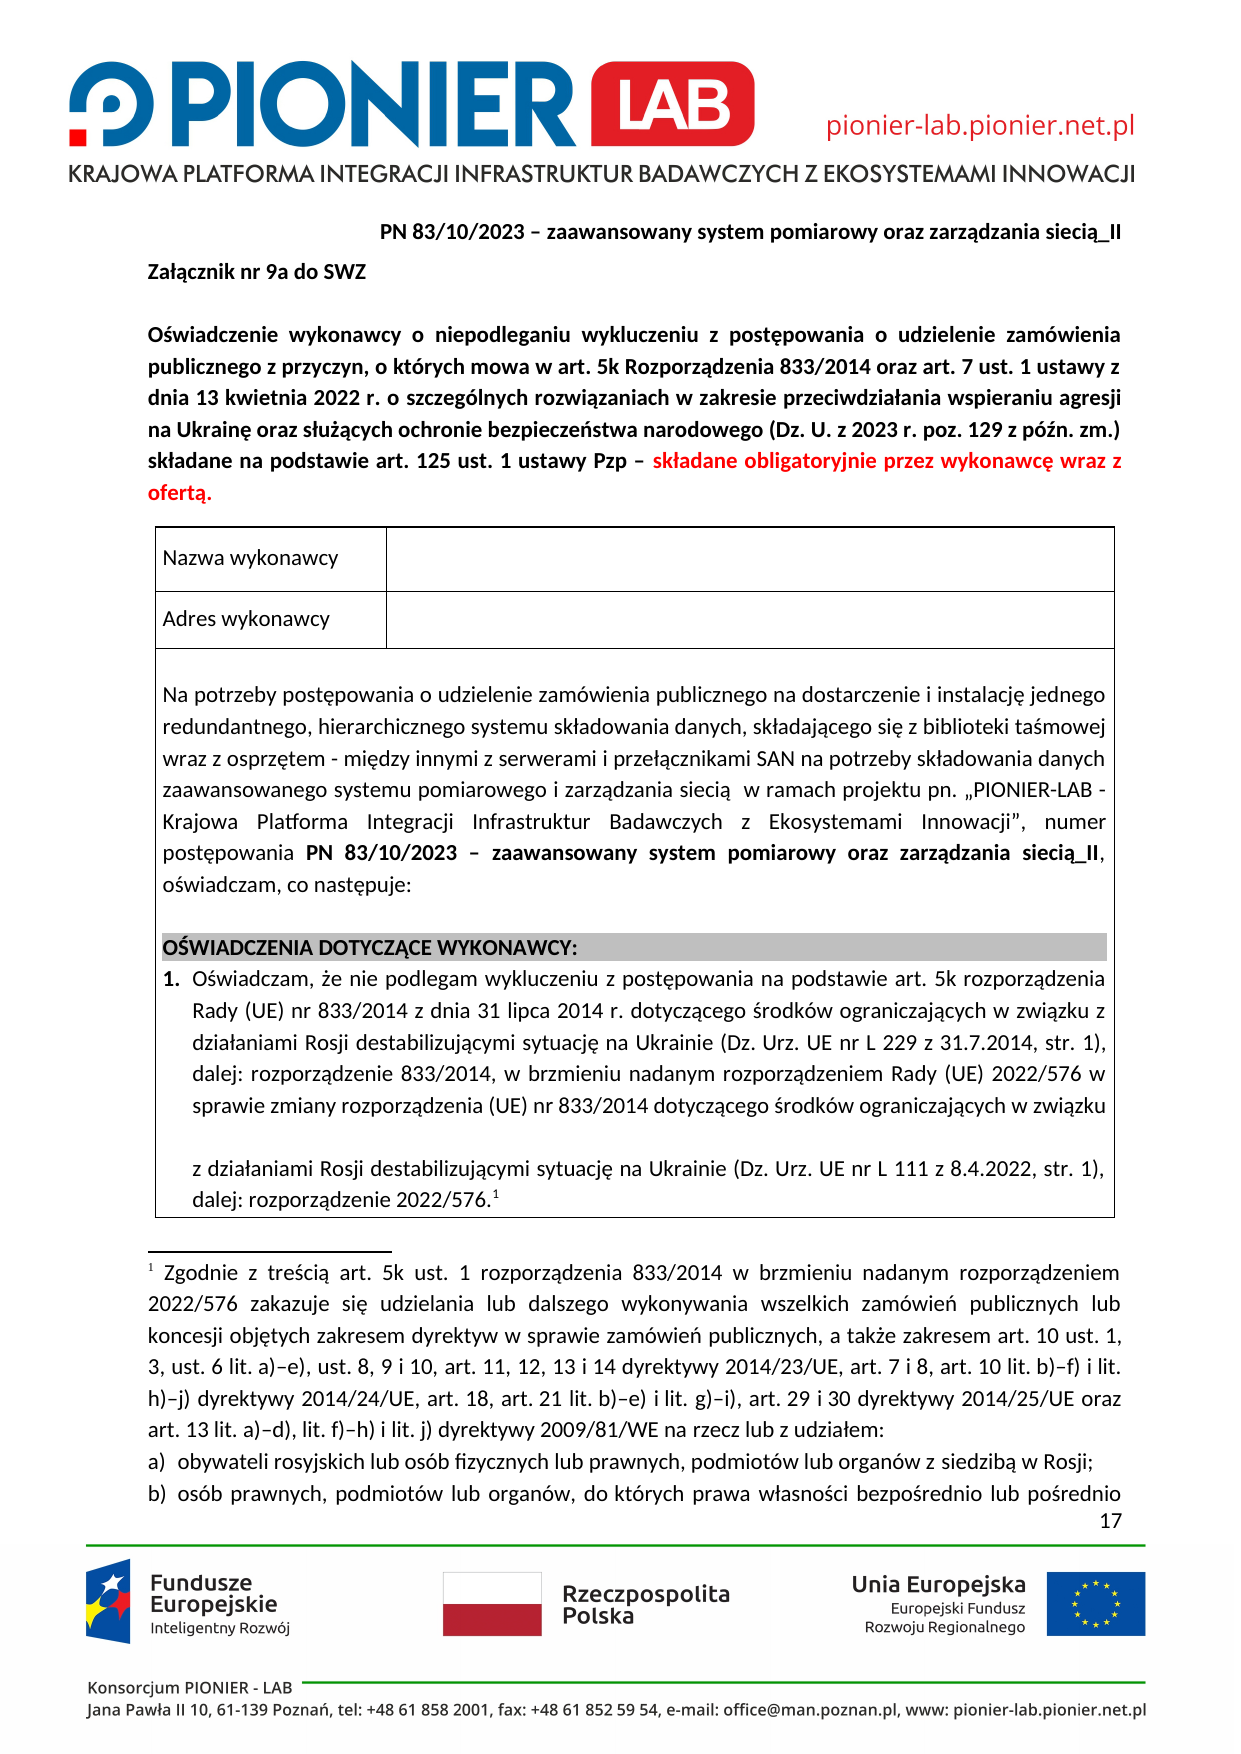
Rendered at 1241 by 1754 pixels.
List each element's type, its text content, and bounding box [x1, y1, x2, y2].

table_header [387, 528, 1114, 591]
table_cell [387, 592, 1114, 648]
table_cell Na potrzeby postępowania o udzielenie zamówienia publicznego na dostarczenie i instalację jednego redundantnego, hierarchicznego systemu składowania danych, składającego się z biblioteki taśmowej wraz z osprzętem - między innymi z serwerami i przełącznikami SAN na potrzeby składowania danych zaawansowanego systemu pomiarowego i zarządzania siecią w ramach projektu pn. „PIONIER-LAB - Krajowa Platforma Integracji Infrastruktur Badawczych z Ekosystemami Innowacji”, numer postępowania PN 83/10/2023 – zaawansowany system pomiarowy oraz zarządzania siecią_II, oświadczam, co następuje: OŚWIADCZENIA DOTYCZĄCE WYKONAWCY: Oświadczam, że nie podlegam wykluczeniu z postępowania na podstawie art. 5k rozporządzenia Rady (UE) nr 833/2014 z dnia 31 lipca 2014 r. dotyczącego środków ograniczających w związku z działaniami Rosji destabilizującymi sytuację na Ukrainie (Dz. Urz. UE nr L 229 z 31.7.2014, str. 1), dalej: rozporządzenie 833/2014, w brzmieniu nadanym rozporządzeniem Rady (UE) 2022/576 w sprawie zmiany rozporządzenia (UE) nr 833/2014 dotyczącego środków ograniczających w związku z działaniami Rosji destabilizującymi sytuację na Ukrainie (Dz. Urz. UE nr L 111 z 8.4.2022, str. 1), dalej: rozporządzenie 2022/576. Oświadczam, że nie zachodzą w stosunku do mnie przesłanki wykluczenia z postępowania na podstawie art. 7 ust. 1 ustawy z dnia 13 kwietnia 2022 r. o szczególnych rozwiązaniach w zakresie przeciwdziałania wspieraniu agresji na Ukrainę oraz służących ochronie bezpieczeństwa narodowego (Dz. U. z 2023 r. poz. 129 z późn. zm. ). INFORMACJA DOTYCZĄCA POLEGANIA NA ZDOLNOŚCIACH LUB SYTUACJI PODMIOTU UDOSTĘPNIAJĄCEGO ZASOBY W ZAKRESIE ODPOWIADAJĄCYM PONAD 10% WARTOŚCI ZAMÓWIENIA – WYPEŁNIĆ JEŚLI DOTYCZY: [UWAGA: wypełnić tylko w przypadku podmiotu udostępniającego zasoby, na którego zdolnościach lub sytuacji wykonawca polega w zakresie odpowiadającym ponad 10% wartości zamówienia. W przypadku więcej niż jednego podmiotu udostępniającego zasoby, na którego zdolnościach lub sytuacji wykonawca polega w zakresie odpowiadającym ponad 10% wartości zamówienia, należy zastosować tyle razy, ile jest to konieczne.] Oświadczam, że w celu wykazania spełniania warunków udziału w postępowaniu, określonych przez zamawiającego w pkt I.5. SWZ, polegam na zdolnościach lub sytuacji następującego podmiotu udostępniającego zasoby: ………………………………………………………………………...…………………………………….… (podać pełną nazwę/firmę, adres, a także w zależności od podmiotu: NIP/PESEL, KRS/CEiDG), w następującym zakresie: …………………………………………………………………………… (określić odpowiedni zakres udostępnianych zasobów dla wskazanego podmiotu), co odpowiada ponad 10% wartości przedmiotowego zamówienia. OŚWIADCZENIE DOTYCZĄCE PODWYKONAWCY, NA KTÓREGO PRZYPADA PONAD 10% WARTOŚCI ZAMÓWIENIA: [UWAGA: wypełnić tylko w przypadku podwykonawcy (niebędącego podmiotem udostępniającym zasoby), na którego przypada ponad 10% wartości zamówienia. W przypadku więcej niż jednego podwykonawcy, na którego zdolnościach lub sytuacji wykonawca nie polega, a na którego przypada ponad 10% wartości zamówienia, należy zastosować tyle razy, ile jest to konieczne.] Oświadczam, że w stosunku do następującego podmiotu, będącego podwykonawcą, na którego przypada ponad 10% wartości zamówienia: ………………………………………………………………………………… (podać pełną nazwę/firmę, adres, a także w zależności od podmiotu: NIP/PESEL, KRS/CEiDG), nie zachodzą podstawy wykluczenia z postępowania o udzielenie zamówienia przewidziane w art. 5k rozporządzenia 833/2014 w brzmieniu nadanym rozporządzeniem 2022/576. OŚWIADCZENIE DOTYCZĄCE DOSTAWCY, NA KTÓREGO PRZYPADA PONAD 10% WARTOŚCI ZAMÓWIENIA: [UWAGA: wypełnić tylko w przypadku dostawcy, na którego przypada ponad 10% wartości zamówienia. W przypadku więcej niż jednego dostawcy, na którego przypada ponad 10% wartości zamówienia, należy zastosować tyle razy, ile jest to konieczne.] Oświadczam, że w stosunku do następującego podmiotu, będącego dostawcą, na którego przypada ponad 10% wartości zamówienia: …………………………………………………………………………………….………..….…… (podać pełną nazwę/firmę, adres, a także w zależności od podmiotu: NIP/PESEL, KRS/CEiDG), nie zachodzą podstawy wykluczenia z postępowania o udzielenie zamówienia przewidziane w art. 5k rozporządzenia 833/2014 w brzmieniu nadanym rozporządzeniem 2022/576. OŚWIADCZENIE DOTYCZĄCE PODANYCH INFORMACJI: Oświadczam, że wszystkie informacje podane w powyższych oświadczeniach są aktualne i zgodne z prawdą oraz zostały przedstawione z pełną świadomością konsekwencji wprowadzenia zamawiającego w błąd przy przedstawianiu informacji. INFORMACJA DOTYCZĄCA DOSTĘPU DO PODMIOTOWYCH ŚRODKÓW DOWODOWYCH: Wskazuję następujące podmiotowe środki dowodowe, które można uzyskać za pomocą bezpłatnych i ogólnodostępnych baz danych, oraz dane umożliwiające dostęp do tych środków: 1) ...................................................................................................................................................... (wskazać podmiotowy środek dowodowy, adres internetowy, wydający urząd lub organ, dokładne dane referencyjne dokumentacji) 2) ....................................................................................................................................................... (wskazać podmiotowy środek dowodowy, adres internetowy, wydający urząd lub organ, dokładne dane referencyjne dokumentacji) [156, 649, 1114, 1217]
picture [0, 1544, 1234, 1754]
table_header Nazwa wykonawcy [156, 528, 386, 591]
text Oświadczenie wykonawcy o niepodleganiu wykluczeniu z postępowania o udzielenie zamówienia publicznego z przyczyn, o których mowa w art. 5k Rozporządzenia 833/2014 oraz art. 7 ust. 1 ustawy z dnia 13 kwietnia 2022 r. o szczególnych rozwiązaniach w zakresie przeciwdziałania wspieraniu agresji na Ukrainę oraz służących ochronie bezpieczeństwa narodowego (Dz. U. z 2023 r. poz. 129 z późn. zm.) składane na podstawie art. 125 ust. 1 ustawy Pzp – składane obligatoryjnie przez wykonawcę wraz z ofertą. [148, 320, 1122, 506]
picture [0, 0, 1223, 187]
text Załącznik nr 9a do SWZ [148, 257, 1122, 285]
table_cell Adres wykonawcy [156, 592, 386, 648]
